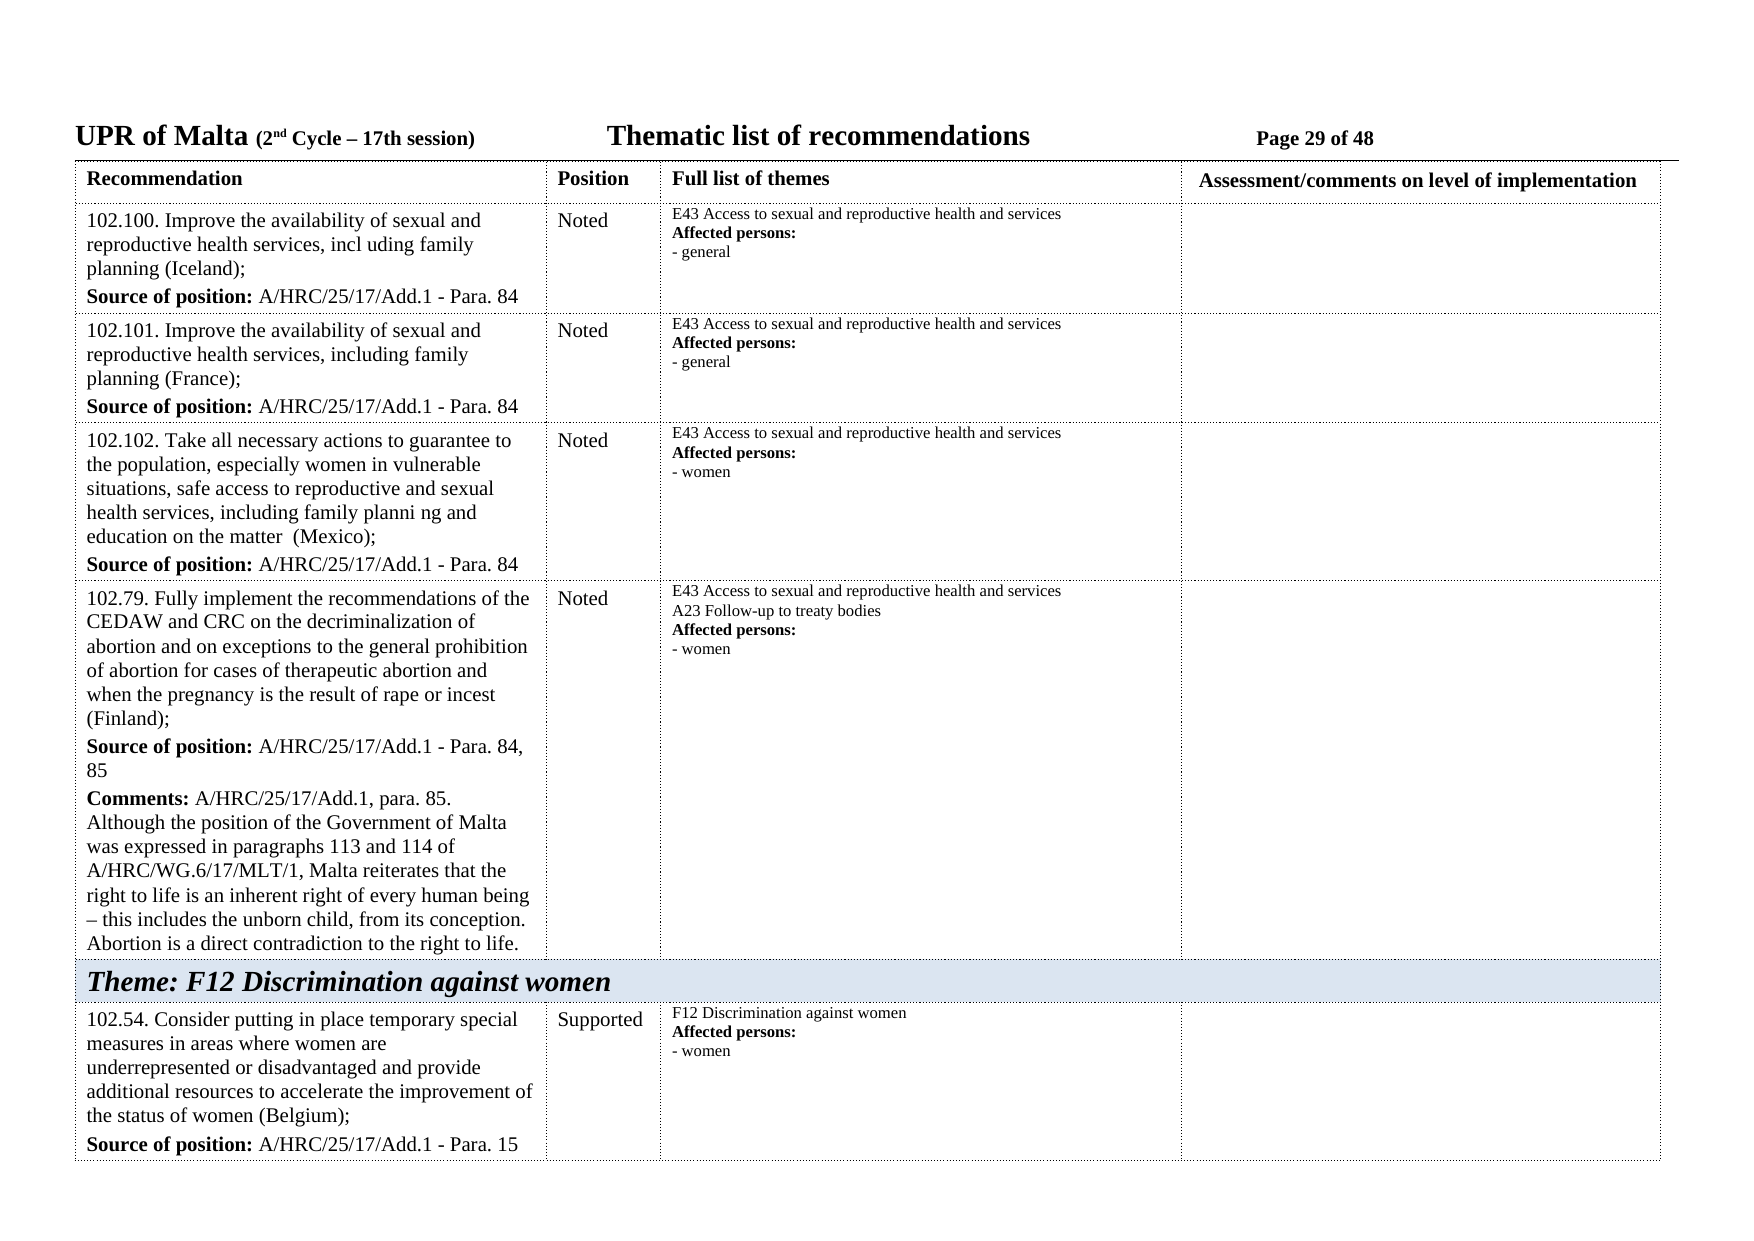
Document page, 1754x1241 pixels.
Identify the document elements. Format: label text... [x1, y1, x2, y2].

table_cell [1181, 1002, 1661, 1160]
table_cell E43 Access to sexual and reproductive health and services A23 Follow-up to treaty bodies Affected persons: - women [661, 580, 1181, 959]
table_cell E43 Access to sexual and reproductive health and services Affected persons: - women [661, 422, 1181, 580]
table_cell F12 Discrimination against women Affected persons: - women [661, 1002, 1181, 1160]
table_cell [1181, 313, 1661, 422]
table_cell 102.102. Take all necessary actions to guarantee to the population, especially women in vulnerable situations, safe access to reproductive and sexual health services, including family planni ng and education on the matter (Mexico); Source of position: A/HRC/25/17/Add.1 - Para. 84 [75, 422, 546, 580]
table_header Assessment/comments on level of implementation [1181, 161, 1661, 203]
table_cell [1181, 422, 1661, 580]
table_cell [1181, 580, 1661, 959]
table_cell 102.100. Improve the availability of sexual and reproductive health services, incl uding family planning (Iceland); Source of position: A/HRC/25/17/Add.1 - Para. 84 [75, 203, 546, 312]
table_cell Noted [546, 203, 661, 312]
table_cell 102.101. Improve the availability of sexual and reproductive health services, including family planning (France); Source of position: A/HRC/25/17/Add.1 - Para. 84 [75, 313, 546, 422]
table_cell E43 Access to sexual and reproductive health and services Affected persons: - general [661, 203, 1181, 312]
table_header Full list of themes [661, 161, 1181, 203]
table_cell Noted [546, 580, 661, 959]
table_cell Supported [546, 1002, 661, 1160]
table_cell [1181, 203, 1661, 312]
table_cell E43 Access to sexual and reproductive health and services Affected persons: - general [661, 313, 1181, 422]
table_cell 102.54. Consider putting in place temporary special measures in areas where women are underrepresented or disadvantaged and provide additional resources to accelerate the improvement of the status of women (Belgium); Source of position: A/HRC/25/17/Add.1 - Para. 15 [75, 1002, 546, 1160]
table_header Position [546, 161, 661, 203]
table_cell Noted [546, 313, 661, 422]
table_cell Theme: F12 Discrimination against women [75, 959, 1661, 1002]
table_header Recommendation [75, 161, 546, 203]
table_cell Noted [546, 422, 661, 580]
table_cell 102.79. Fully implement the recommendations of the CEDAW and CRC on the decriminalization of abortion and on exceptions to the general prohibition of abortion for cases of therapeutic abortion and when the pregnancy is the result of rape or incest (Finland); Source of position: A/HRC/25/17/Add.1 - Para. 84, 85 Comments: A/HRC/25/17/Add.1, para. 85. Although the position of the Government of Malta was expressed in paragraphs 113 and 114 of A/HRC/WG.6/17/MLT/1, Malta reiterates that the right to life is an inherent right of every human being – this includes the unborn child, from its conception. Abortion is a direct contradiction to the right to life. [75, 580, 546, 959]
